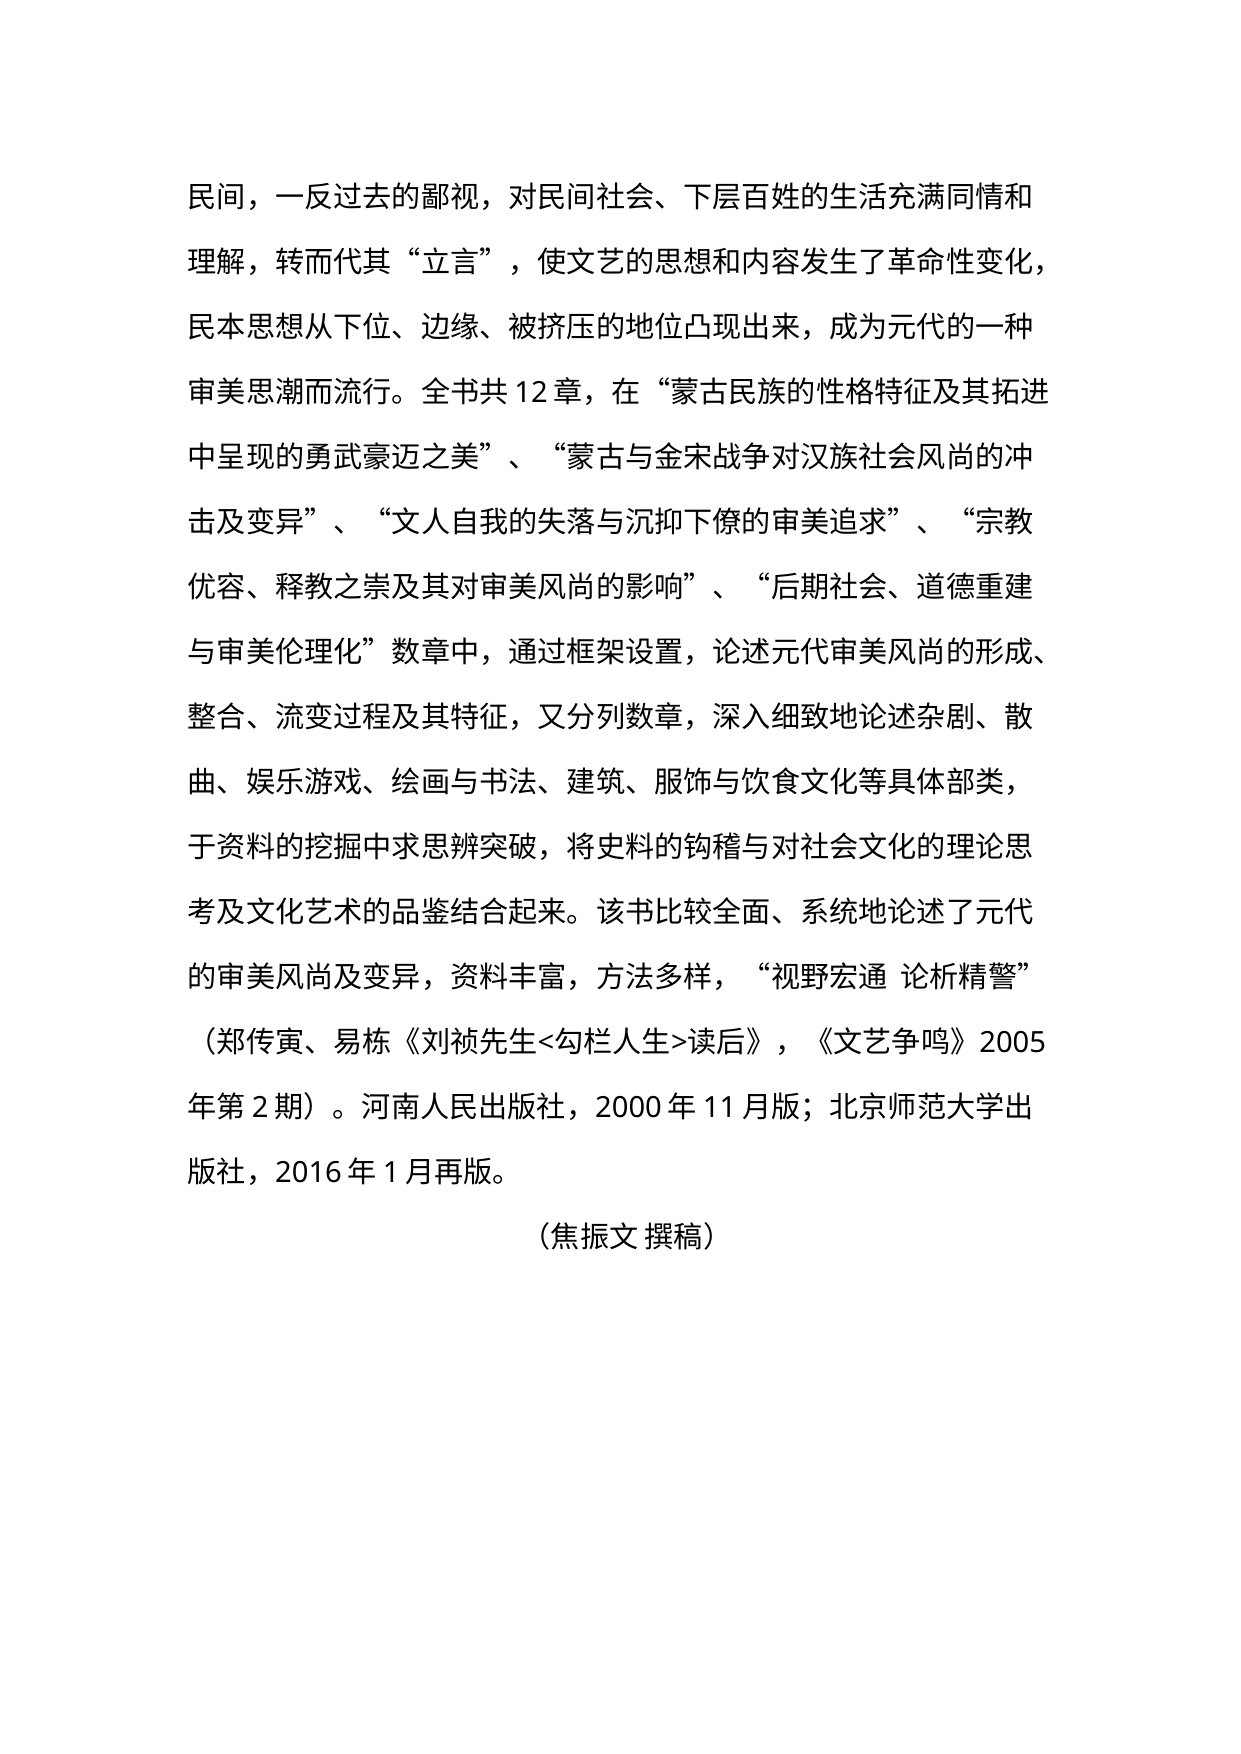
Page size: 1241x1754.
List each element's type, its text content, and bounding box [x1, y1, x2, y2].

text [187, 162, 1053, 1202]
text （焦振文 撰稿） [187, 1202, 1053, 1267]
